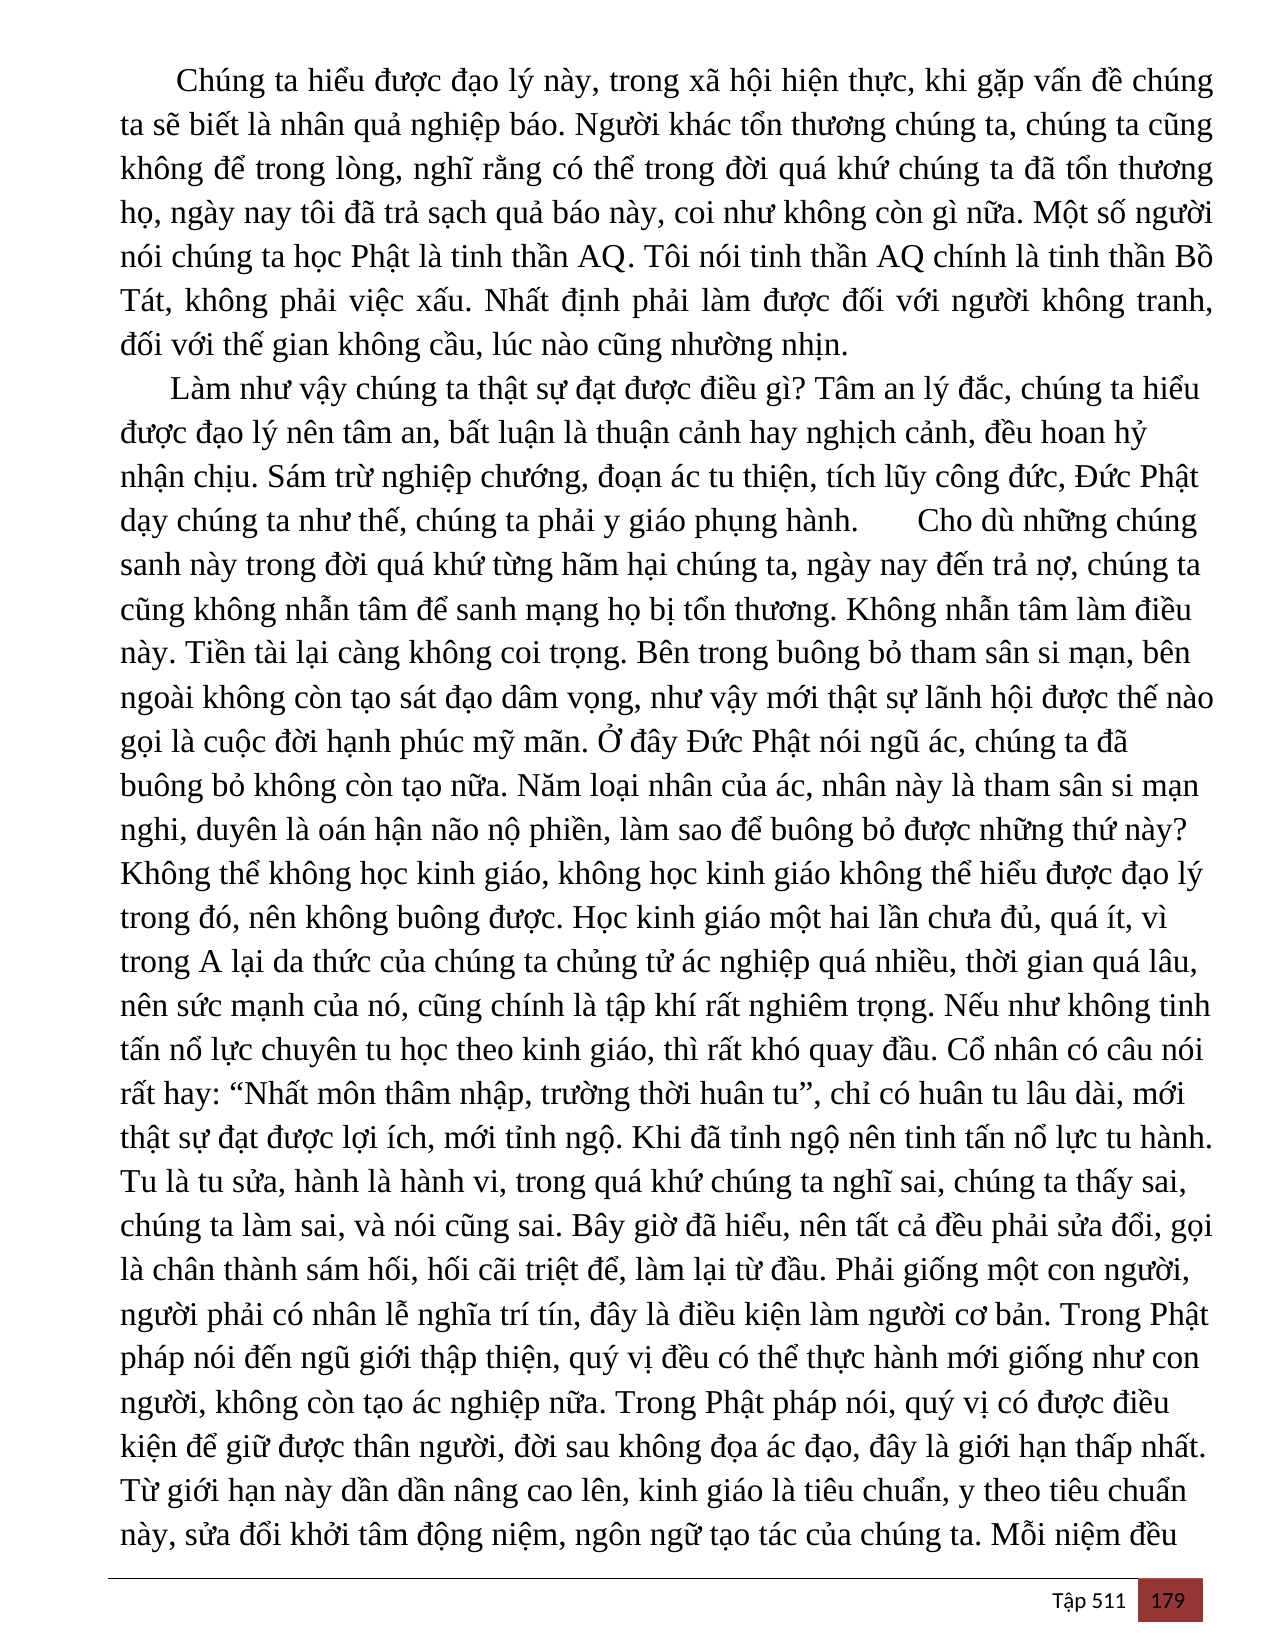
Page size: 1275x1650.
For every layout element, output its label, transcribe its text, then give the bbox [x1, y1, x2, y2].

text Chúng ta hiểu được đạo lý này, trong xã hội hiện thực, khi gặp vấn đề chúng ta sẽ biết là nhân quả nghiệp báo. Người khác tổn thương chúng ta, chúng ta cũng không để trong lòng, nghĩ rằng có thể trong đời quá khứ chúng ta đã tổn thương họ, ngày nay tôi đã trả sạch quả báo này, coi như không còn gì nữa. Một số người nói chúng ta học Phật là tinh thần AQ. Tôi nói tinh thần AQ chính là tinh thần Bồ Tát, không phải việc xấu. Nhất định phải làm được đối với người không tranh, đối với thế gian không cầu, lúc nào cũng nhường nhịn. [120, 60, 1215, 363]
